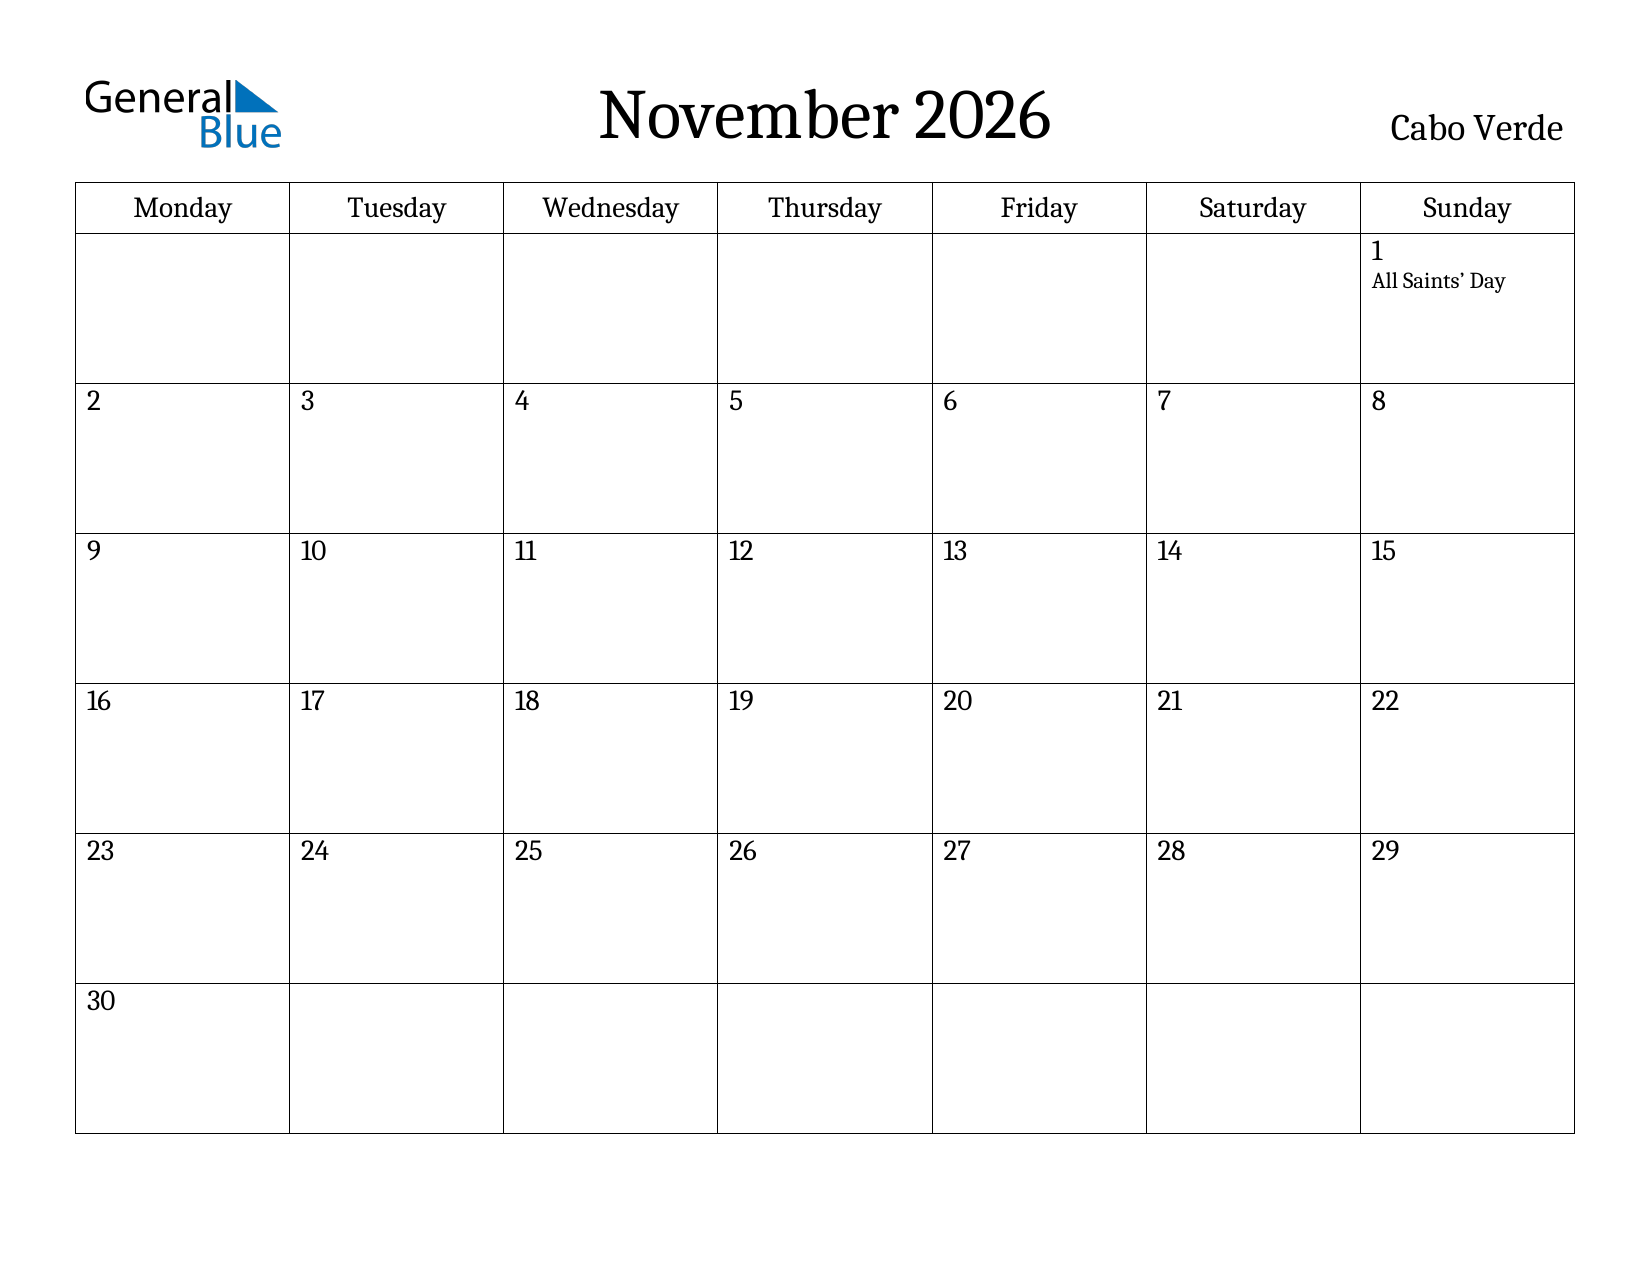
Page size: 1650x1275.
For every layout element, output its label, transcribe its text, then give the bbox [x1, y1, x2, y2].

table_cell [718, 567, 932, 683]
table_cell [718, 868, 932, 983]
table_cell [1361, 717, 1574, 833]
table_cell 17 [290, 684, 503, 717]
table_cell [933, 417, 1146, 533]
table_cell 24 [290, 834, 503, 867]
table_cell [290, 417, 503, 533]
table_cell Saturday [1147, 183, 1360, 233]
table_cell [504, 567, 717, 683]
table_cell [718, 234, 932, 267]
table_cell 8 [1361, 384, 1574, 417]
table_cell 21 [1147, 684, 1360, 717]
table_cell [290, 1018, 503, 1133]
table_cell 7 [1147, 384, 1360, 417]
table_cell [933, 1018, 1146, 1133]
table_cell [76, 267, 289, 383]
table_cell [504, 868, 717, 983]
table_cell [76, 717, 289, 833]
table_cell 12 [718, 534, 932, 567]
table_cell [290, 868, 503, 983]
table_cell [718, 717, 932, 833]
table_cell [76, 567, 289, 683]
table_cell [504, 417, 717, 533]
table_cell 23 [76, 834, 289, 867]
table_cell [76, 868, 289, 983]
table_cell 13 [933, 534, 1146, 567]
table_cell 3 [290, 384, 503, 417]
table_cell [290, 234, 503, 267]
table_cell [1147, 567, 1360, 683]
table_cell 14 [1147, 534, 1360, 567]
table_cell 9 [76, 534, 289, 567]
table_cell Sunday [1361, 183, 1574, 233]
table_cell All Saints’ Day [1361, 267, 1574, 383]
table_cell [504, 717, 717, 833]
table_cell [290, 717, 503, 833]
table_cell [1147, 1018, 1360, 1133]
table_header [76, 75, 503, 182]
table_cell 2 [76, 384, 289, 417]
table_cell [718, 267, 932, 383]
table_cell [933, 717, 1146, 833]
table_cell [933, 567, 1146, 683]
table_cell [933, 234, 1146, 267]
table_cell [290, 984, 503, 1017]
table_cell 1 [1361, 234, 1574, 267]
table_cell [1361, 1018, 1574, 1133]
table_cell Wednesday [504, 183, 717, 233]
table_cell [76, 234, 289, 267]
table_cell Friday [933, 183, 1146, 233]
table_cell [504, 234, 717, 267]
table_cell [290, 567, 503, 683]
table_cell 25 [504, 834, 717, 867]
table_cell [718, 984, 932, 1017]
table_cell 27 [933, 834, 1146, 867]
table_cell [504, 984, 717, 1017]
table_cell 28 [1147, 834, 1360, 867]
table_cell [1147, 868, 1360, 983]
table_cell [1361, 984, 1574, 1017]
picture [86, 80, 281, 148]
table_cell [290, 267, 503, 383]
table_cell Monday [76, 183, 289, 233]
table_cell 19 [718, 684, 932, 717]
table_cell [718, 1018, 932, 1133]
table_cell [1361, 567, 1574, 683]
table_cell 30 [76, 984, 289, 1017]
table_cell [1147, 717, 1360, 833]
table_cell [933, 267, 1146, 383]
table_cell 4 [504, 384, 717, 417]
table_cell [76, 1018, 289, 1133]
table_cell [504, 1018, 717, 1133]
table_header Cabo Verde [1146, 75, 1574, 182]
table_cell [1361, 417, 1574, 533]
table_cell 5 [718, 384, 932, 417]
table_cell [1147, 984, 1360, 1017]
table_cell 10 [290, 534, 503, 567]
table_header November 2026 [504, 75, 1146, 182]
table_cell [1361, 868, 1574, 983]
table_cell 26 [718, 834, 932, 867]
table_cell 11 [504, 534, 717, 567]
table_cell Thursday [718, 183, 932, 233]
table_cell [1147, 417, 1360, 533]
table_cell [933, 868, 1146, 983]
table_cell 22 [1361, 684, 1574, 717]
table_cell [933, 984, 1146, 1017]
table_cell Tuesday [290, 183, 503, 233]
table_cell 29 [1361, 834, 1574, 867]
table_cell 18 [504, 684, 717, 717]
table_cell [718, 417, 932, 533]
table_cell [1147, 234, 1360, 267]
table_cell 16 [76, 684, 289, 717]
table_cell 6 [933, 384, 1146, 417]
table_cell [504, 267, 717, 383]
table_cell 20 [933, 684, 1146, 717]
table_cell [1147, 267, 1360, 383]
table_cell [76, 417, 289, 533]
table_cell 15 [1361, 534, 1574, 567]
